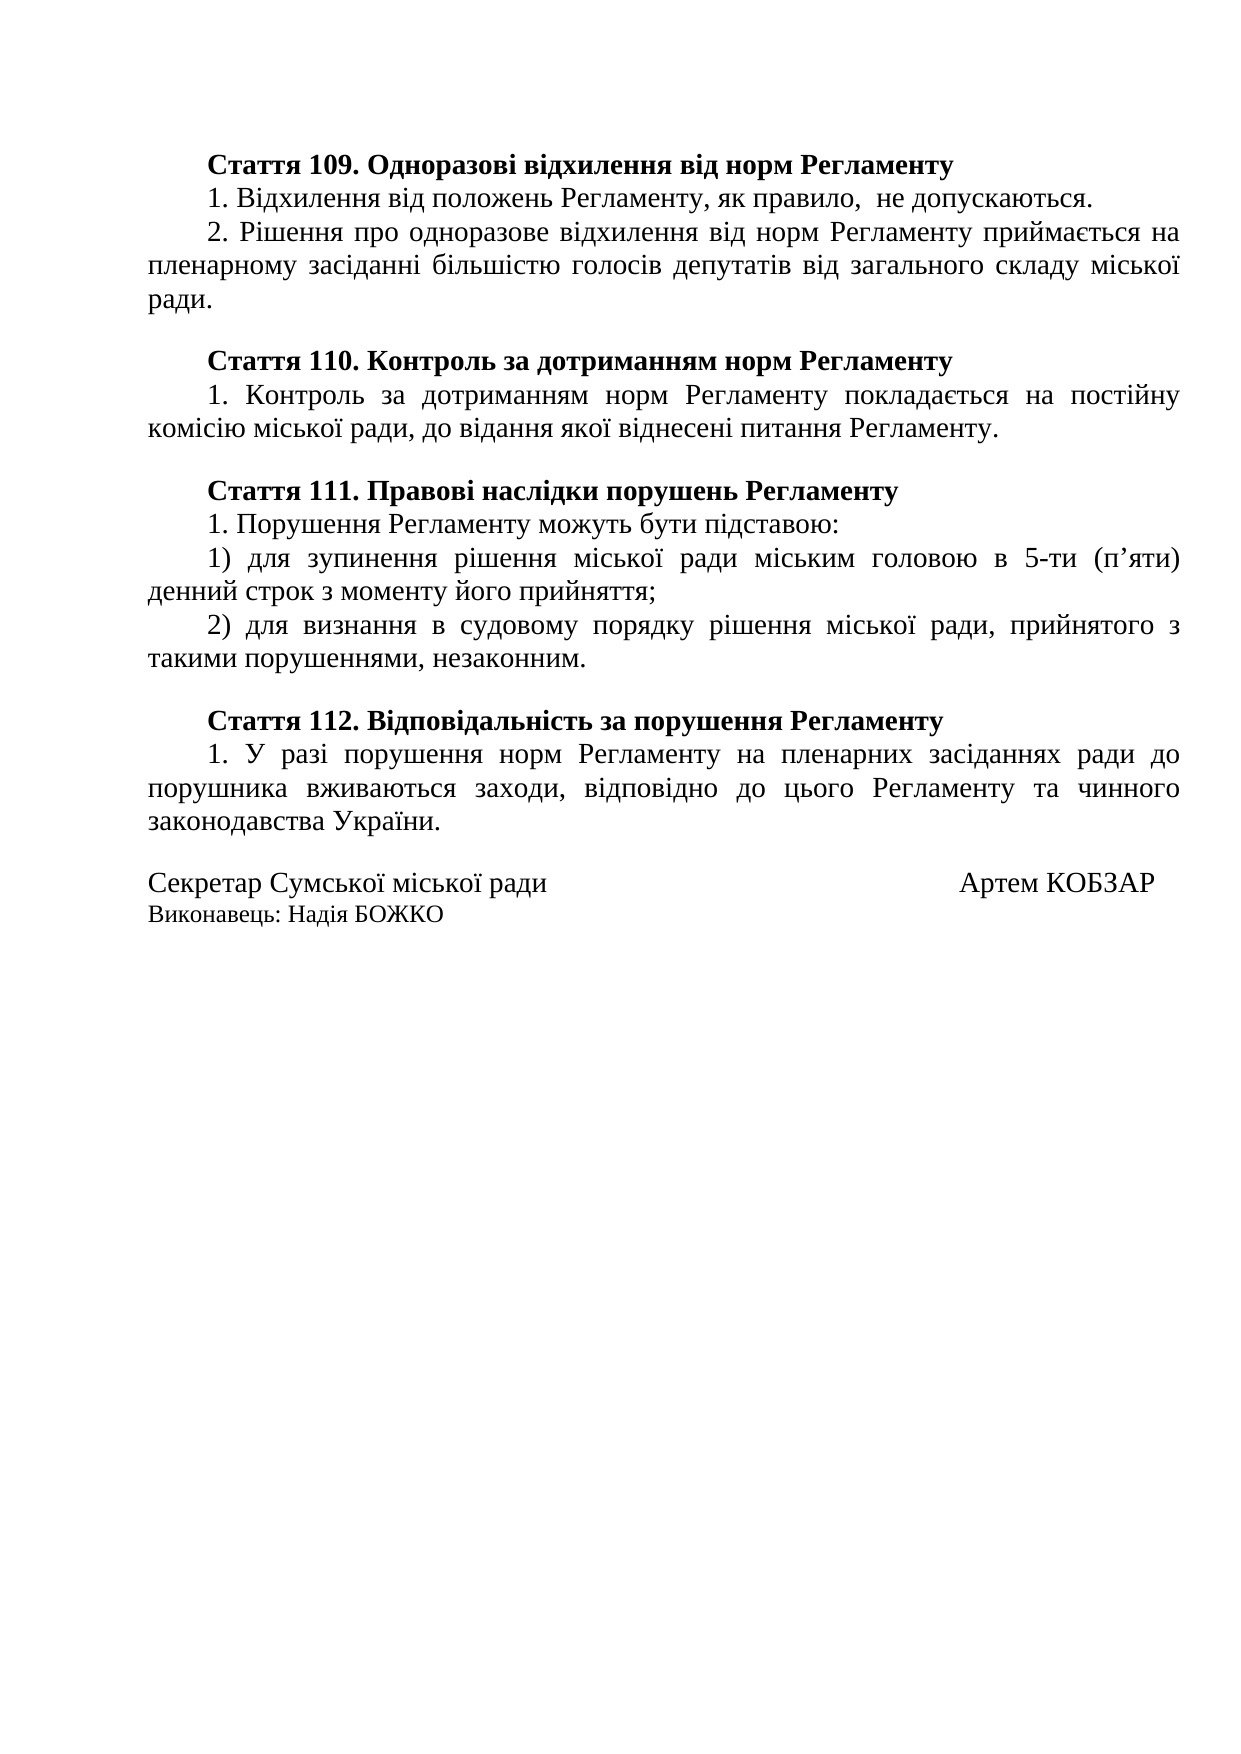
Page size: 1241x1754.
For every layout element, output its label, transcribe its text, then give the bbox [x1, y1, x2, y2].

text Стаття 112. Відповідальність за порушення Регламенту [148, 703, 1181, 736]
text 1. У разі порушення норм Регламенту на пленарних засіданнях ради до порушника вживаються заходи, відповідно до цього Регламенту та чинного законодавства України. [148, 736, 1181, 837]
text 1) для зупинення рішення міської ради міським головою в 5-ти (п’яти) денний строк з моменту його прийняття; [148, 540, 1181, 607]
text 1. Відхилення від положень Регламенту, як правило, не допускаються. [148, 180, 1181, 214]
text Стаття 111. Правові наслідки порушень Регламенту [148, 473, 1181, 506]
text 2. Рішення про одноразове відхилення від норм Регламенту приймається на пленарному засіданні більшістю голосів депутатів від загального складу міської ради. [148, 214, 1181, 314]
text 2) для визнання в судовому порядку рішення міської ради, прийнятого з такими порушеннями, незаконним. [148, 607, 1181, 674]
text Стаття 109. Одноразові відхилення від норм Регламенту [148, 147, 1181, 180]
text Секретар Сумської міської ради Артем КОБЗАР [148, 866, 1181, 899]
text Виконавець: Надія БОЖКО [148, 899, 1181, 928]
text Стаття 110. Контроль за дотриманням норм Регламенту [148, 343, 1181, 377]
text 1. Контроль за дотриманням норм Регламенту покладається на постійну комісію міської ради, до відання якої віднесені питання Регламенту. [148, 377, 1181, 444]
text 1. Порушення Регламенту можуть бути підставою: [148, 506, 1181, 540]
